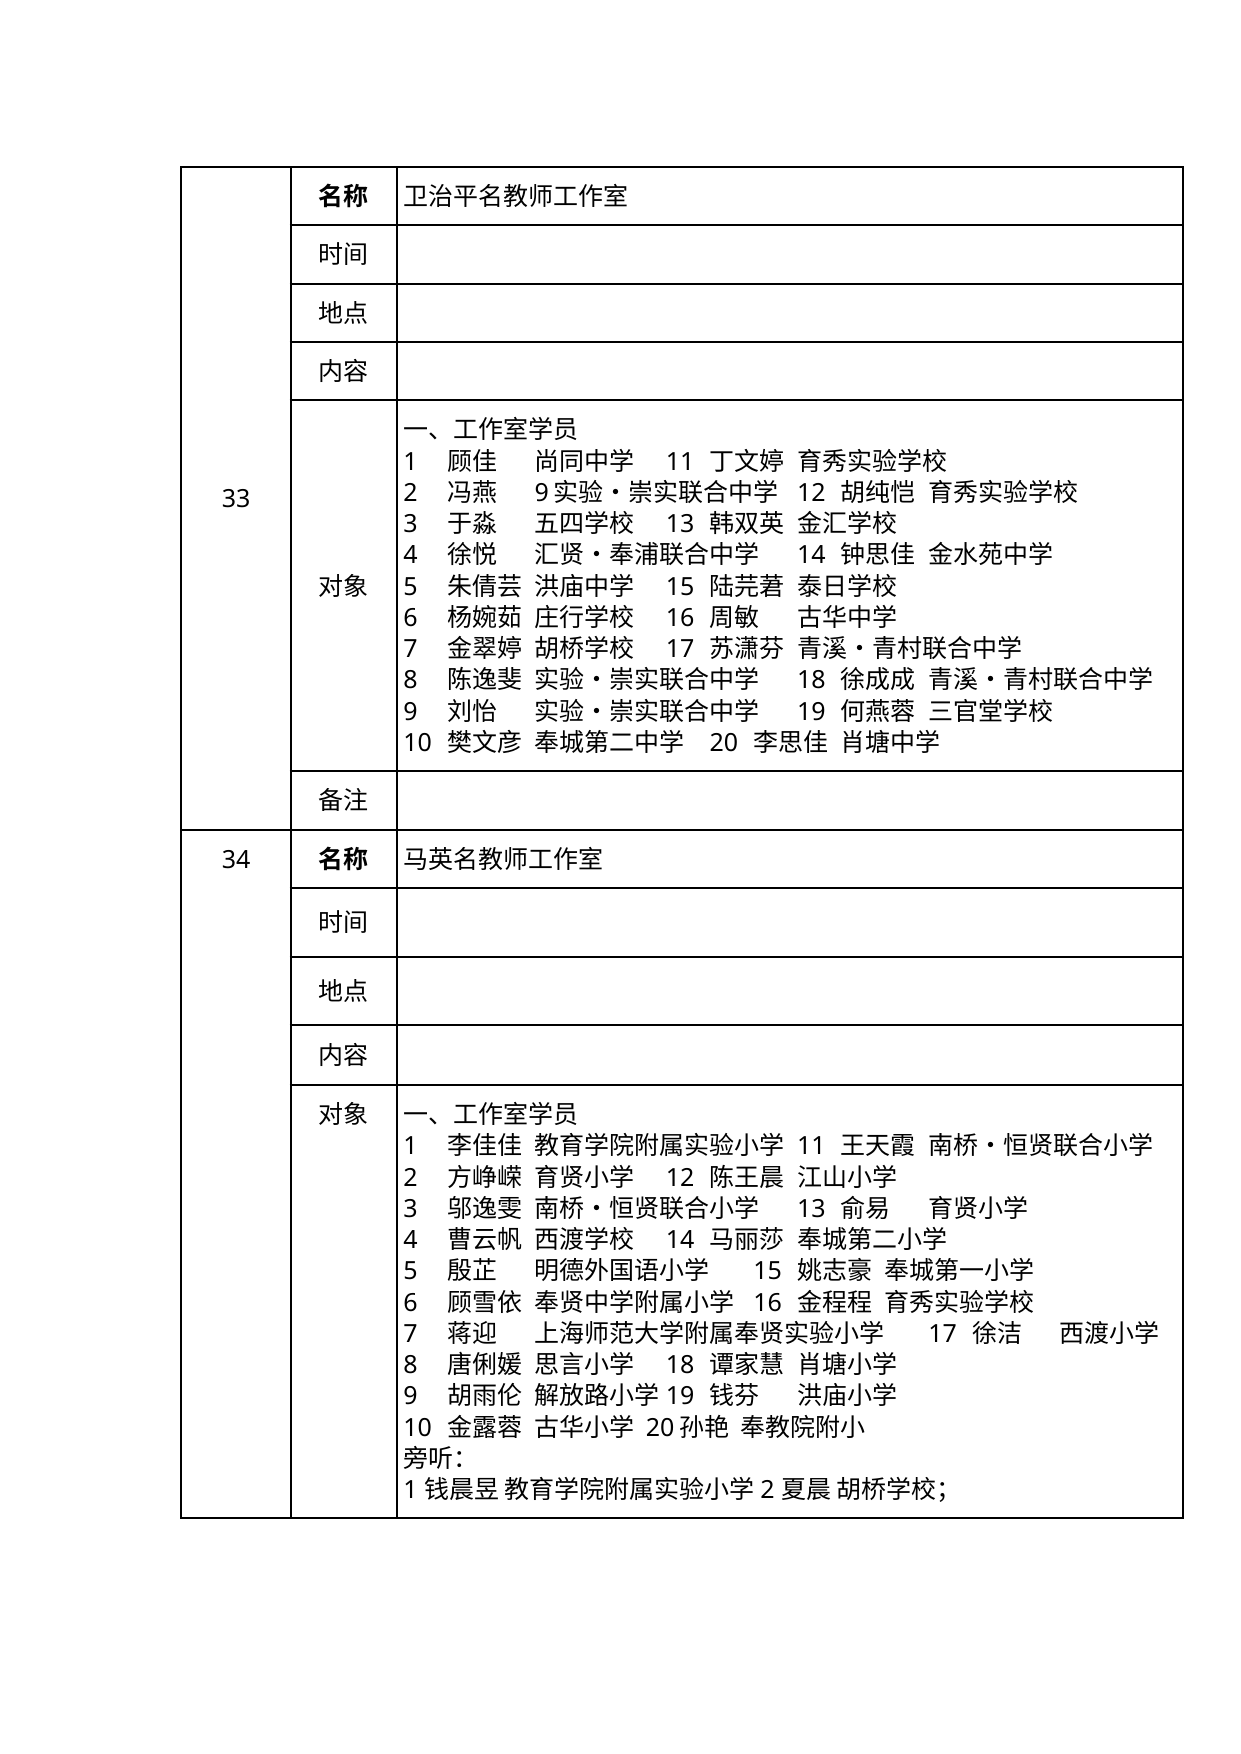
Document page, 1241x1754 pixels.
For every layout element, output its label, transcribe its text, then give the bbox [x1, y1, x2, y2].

table_cell 对象 [292, 1086, 396, 1517]
table_cell 内容 [292, 343, 396, 399]
table_cell 对象 [292, 401, 396, 770]
table_cell [398, 226, 1182, 283]
table_cell 马英名教师工作室 [398, 831, 1182, 887]
table_cell 名称 [292, 831, 396, 887]
table_cell 时间 [292, 889, 396, 956]
table_cell 时间 [292, 226, 396, 283]
table_cell 地点 [292, 285, 396, 341]
table_cell [398, 958, 1182, 1024]
table_cell [398, 889, 1182, 956]
table_cell 地点 [292, 958, 396, 1024]
table_cell [398, 285, 1182, 341]
table_cell [398, 772, 1182, 828]
table_cell 一、工作室学员 1 顾佳 尚同中学 11 丁文婷 育秀实验学校 2 冯燕 9实验•崇实联合中学 12 胡纯恺 育秀实验学校 3 于淼 五四学校 13 韩双英 金汇学校 4 徐悦 汇贤•奉浦联合中学 14 钟思佳 金水苑中学 5 朱倩芸 洪庙中学 15 陆芫莙 泰日学校 6 杨婉茹 庄行学校 16 周敏 古华中学 7 金翠婷 胡桥学校 17 苏潇芬 青溪•青村联合中学 8 陈逸斐 实验•崇实联合中学 18 徐成成 青溪•青村联合中学 9 刘怡 实验•崇实联合中学 19 何燕蓉 三官堂学校 10 樊文彦 奉城第二中学 20 李思佳 肖塘中学 [398, 401, 1182, 770]
table_cell 内容 [292, 1026, 396, 1084]
table_cell [398, 343, 1182, 399]
table_cell [398, 1026, 1182, 1084]
table_cell 卫治平名教师工作室 [398, 168, 1182, 224]
table_cell 名称 [292, 168, 396, 224]
table_cell 备注 [292, 772, 396, 828]
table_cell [398, 1086, 1182, 1517]
table_cell 34 [182, 831, 290, 1517]
table_cell 33 [182, 168, 290, 828]
